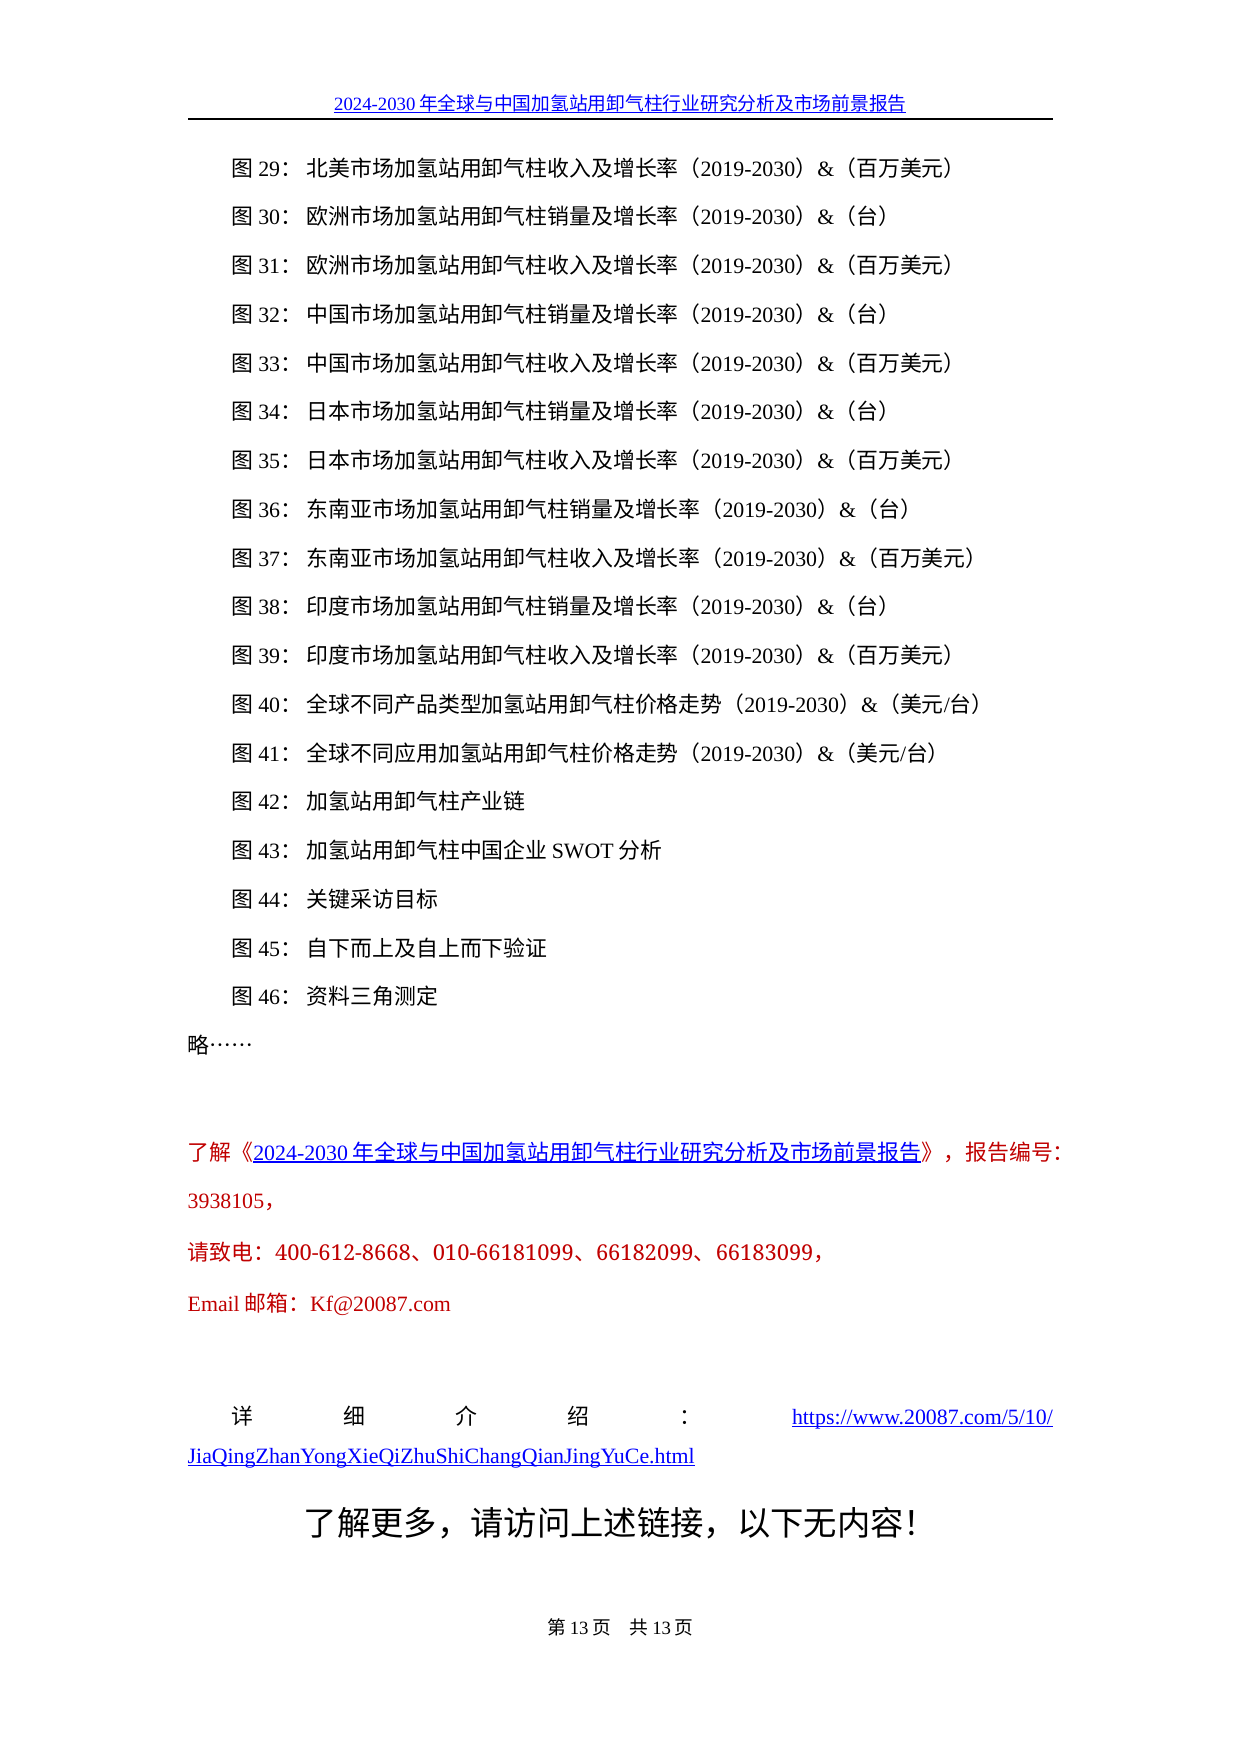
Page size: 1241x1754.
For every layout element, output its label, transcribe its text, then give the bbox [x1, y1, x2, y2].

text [187, 150, 1053, 1060]
text 了解《2024-2030年全球与中国加氢站用卸气柱行业研究分析及市场前景报告》，报告编号：3938105， [187, 1134, 1053, 1215]
text 请致电：400-612-8668、010-66181099、66182099、66183099， [187, 1234, 1053, 1267]
title 了解更多，请访问上述链接，以下无内容！ [187, 1488, 1053, 1553]
text Email邮箱：Kf@20087.com [187, 1286, 1053, 1318]
text 详细介绍：https://www.20087.com/5/10/JiaQingZhanYongXieQiZhuShiChangQianJingYuCe.html [187, 1399, 1053, 1472]
